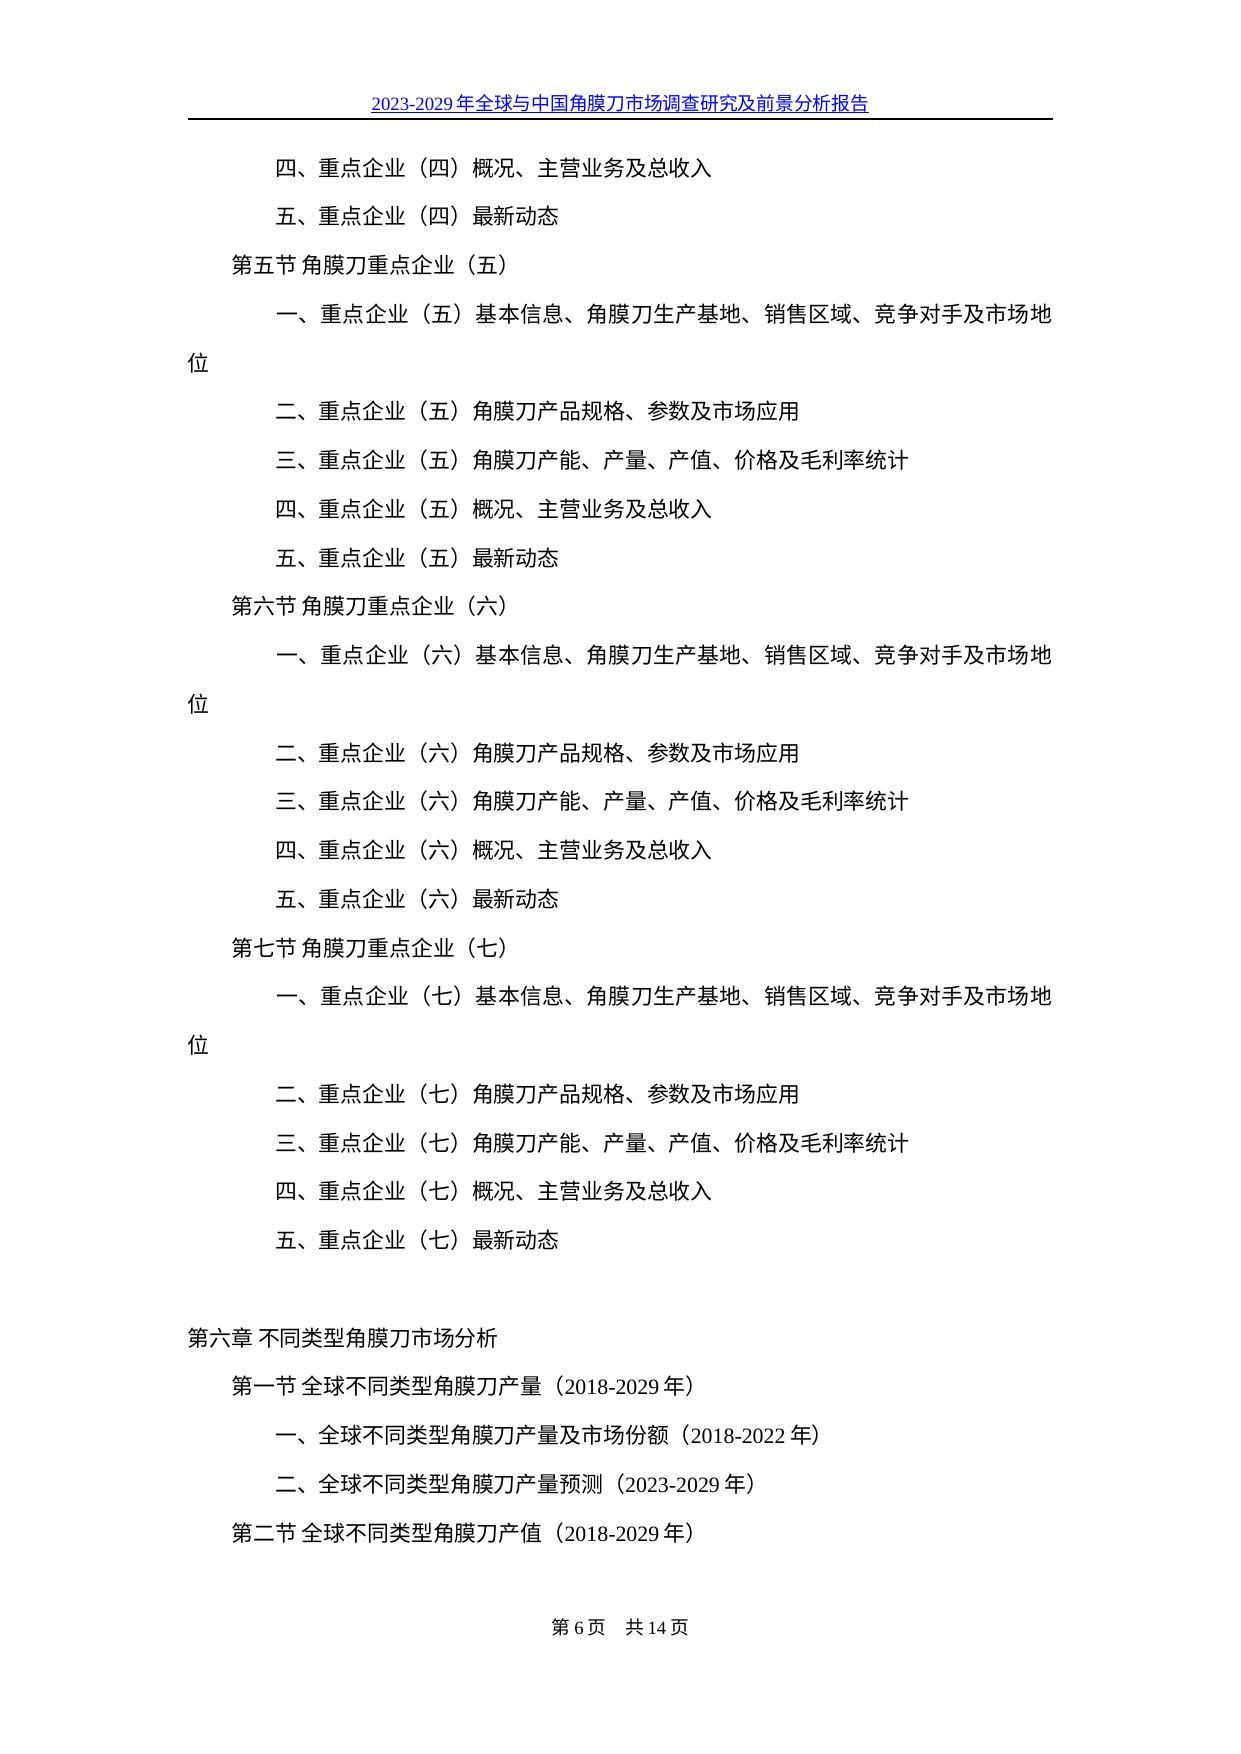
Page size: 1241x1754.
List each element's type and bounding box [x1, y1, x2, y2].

text [187, 150, 1053, 1548]
